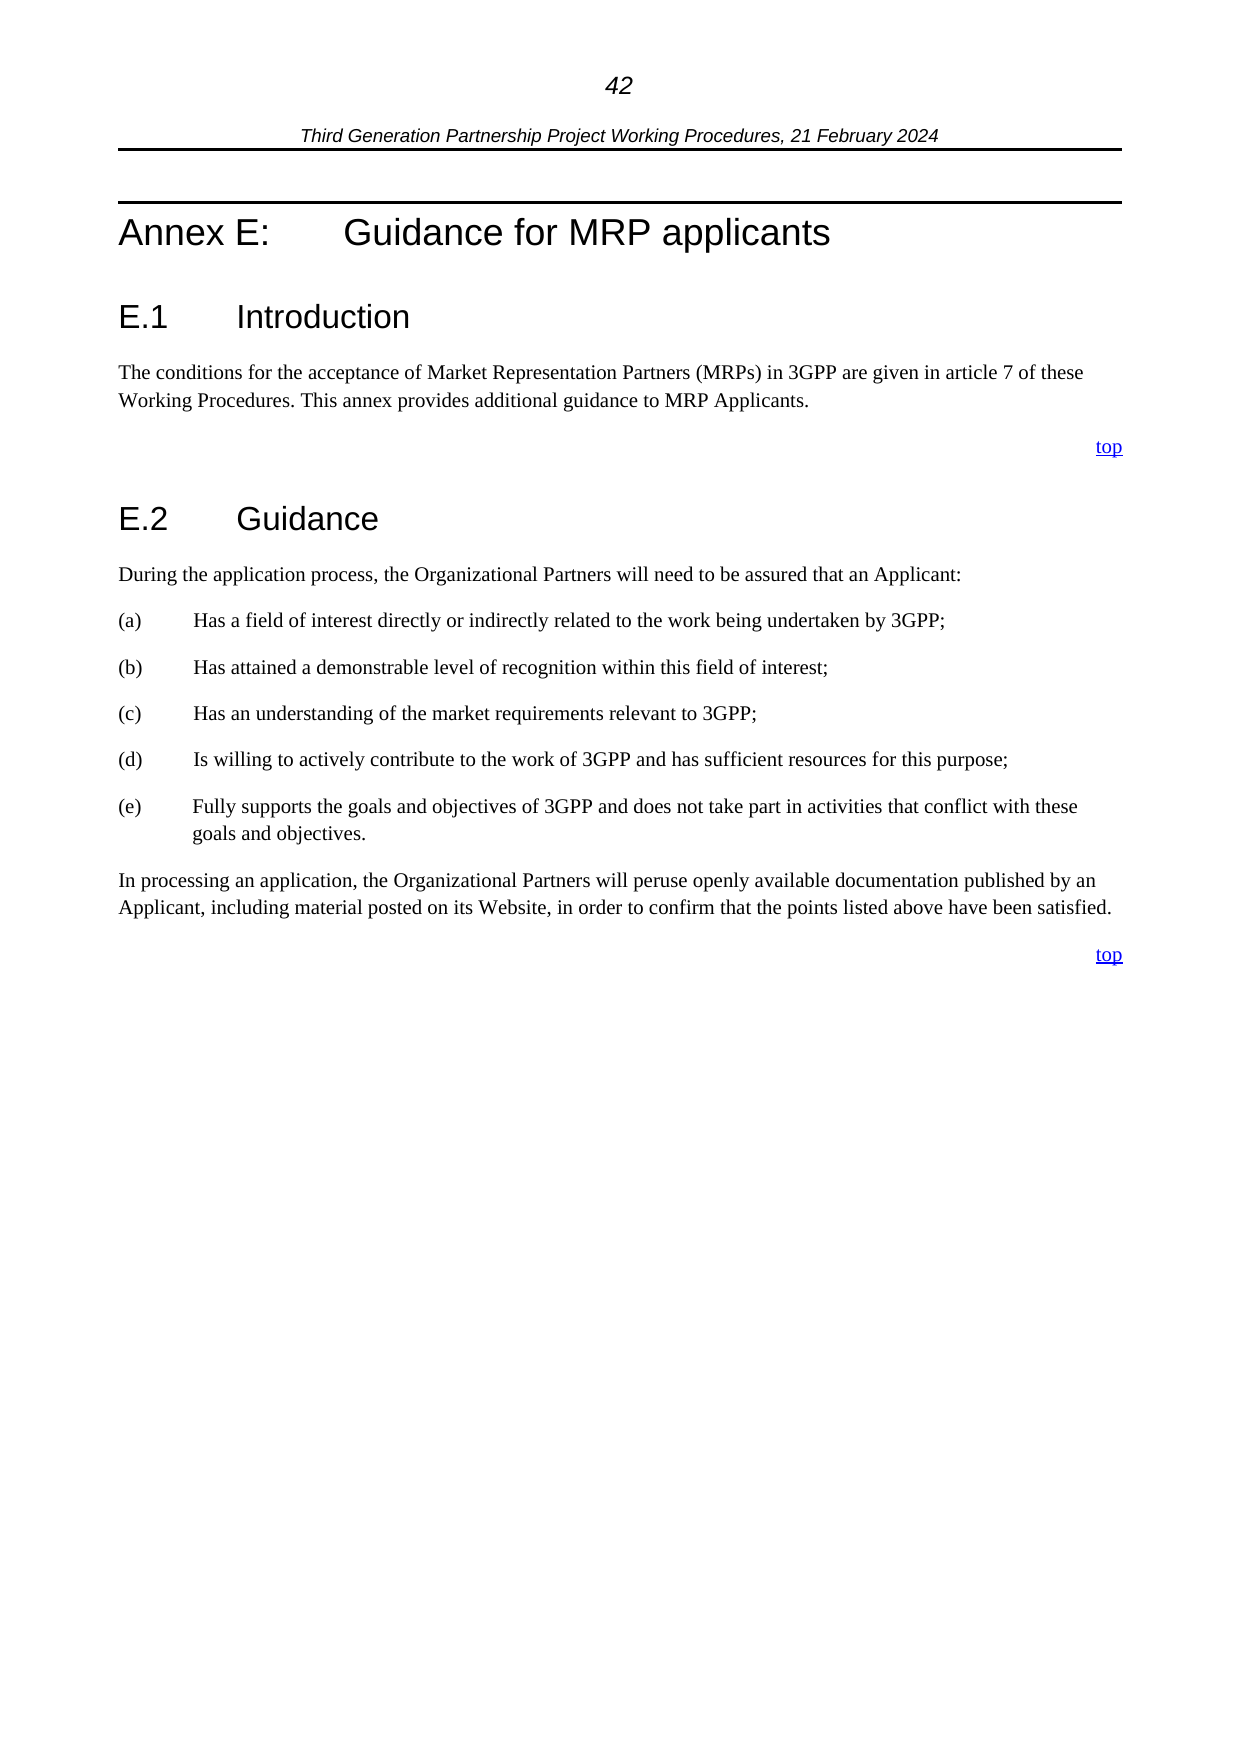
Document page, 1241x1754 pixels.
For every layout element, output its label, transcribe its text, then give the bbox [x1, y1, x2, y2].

text (d) Is willing to actively contribute to the work of 3GPP and has sufficient resources for this purpose; [118, 747, 1122, 771]
text top [118, 942, 1122, 966]
text During the application process, the Organizational Partners will need to be assured that an Applicant: [118, 562, 1122, 586]
text (b) Has attained a demonstrable level of recognition within this field of interest; [118, 654, 1122, 679]
text (a) Has a field of interest directly or indirectly related to the work being undertaken by 3GPP; [118, 608, 1122, 632]
text (e) Fully supports the goals and objectives of 3GPP and does not take part in activities that conflict with these goals and objectives. [118, 794, 1122, 845]
text (c) Has an understanding of the market requirements relevant to 3GPP; [118, 701, 1122, 725]
text top [118, 434, 1122, 458]
subtitle E.2 Guidance [118, 499, 1122, 537]
subtitle E.1 Introduction [118, 297, 1122, 335]
text In processing an application, the Organizational Partners will peruse openly available documentation published by an Applicant, including material posted on its Website, in order to confirm that the points listed above have been satisfied. [118, 868, 1122, 919]
text The conditions for the acceptance of Market Representation Partners (MRPs) in 3GPP are given in article 7 of these Working Procedures. This annex provides additional guidance to MRP Applicants. [118, 360, 1122, 412]
subtitle Annex E: Guidance for MRP applicants [118, 204, 1122, 253]
